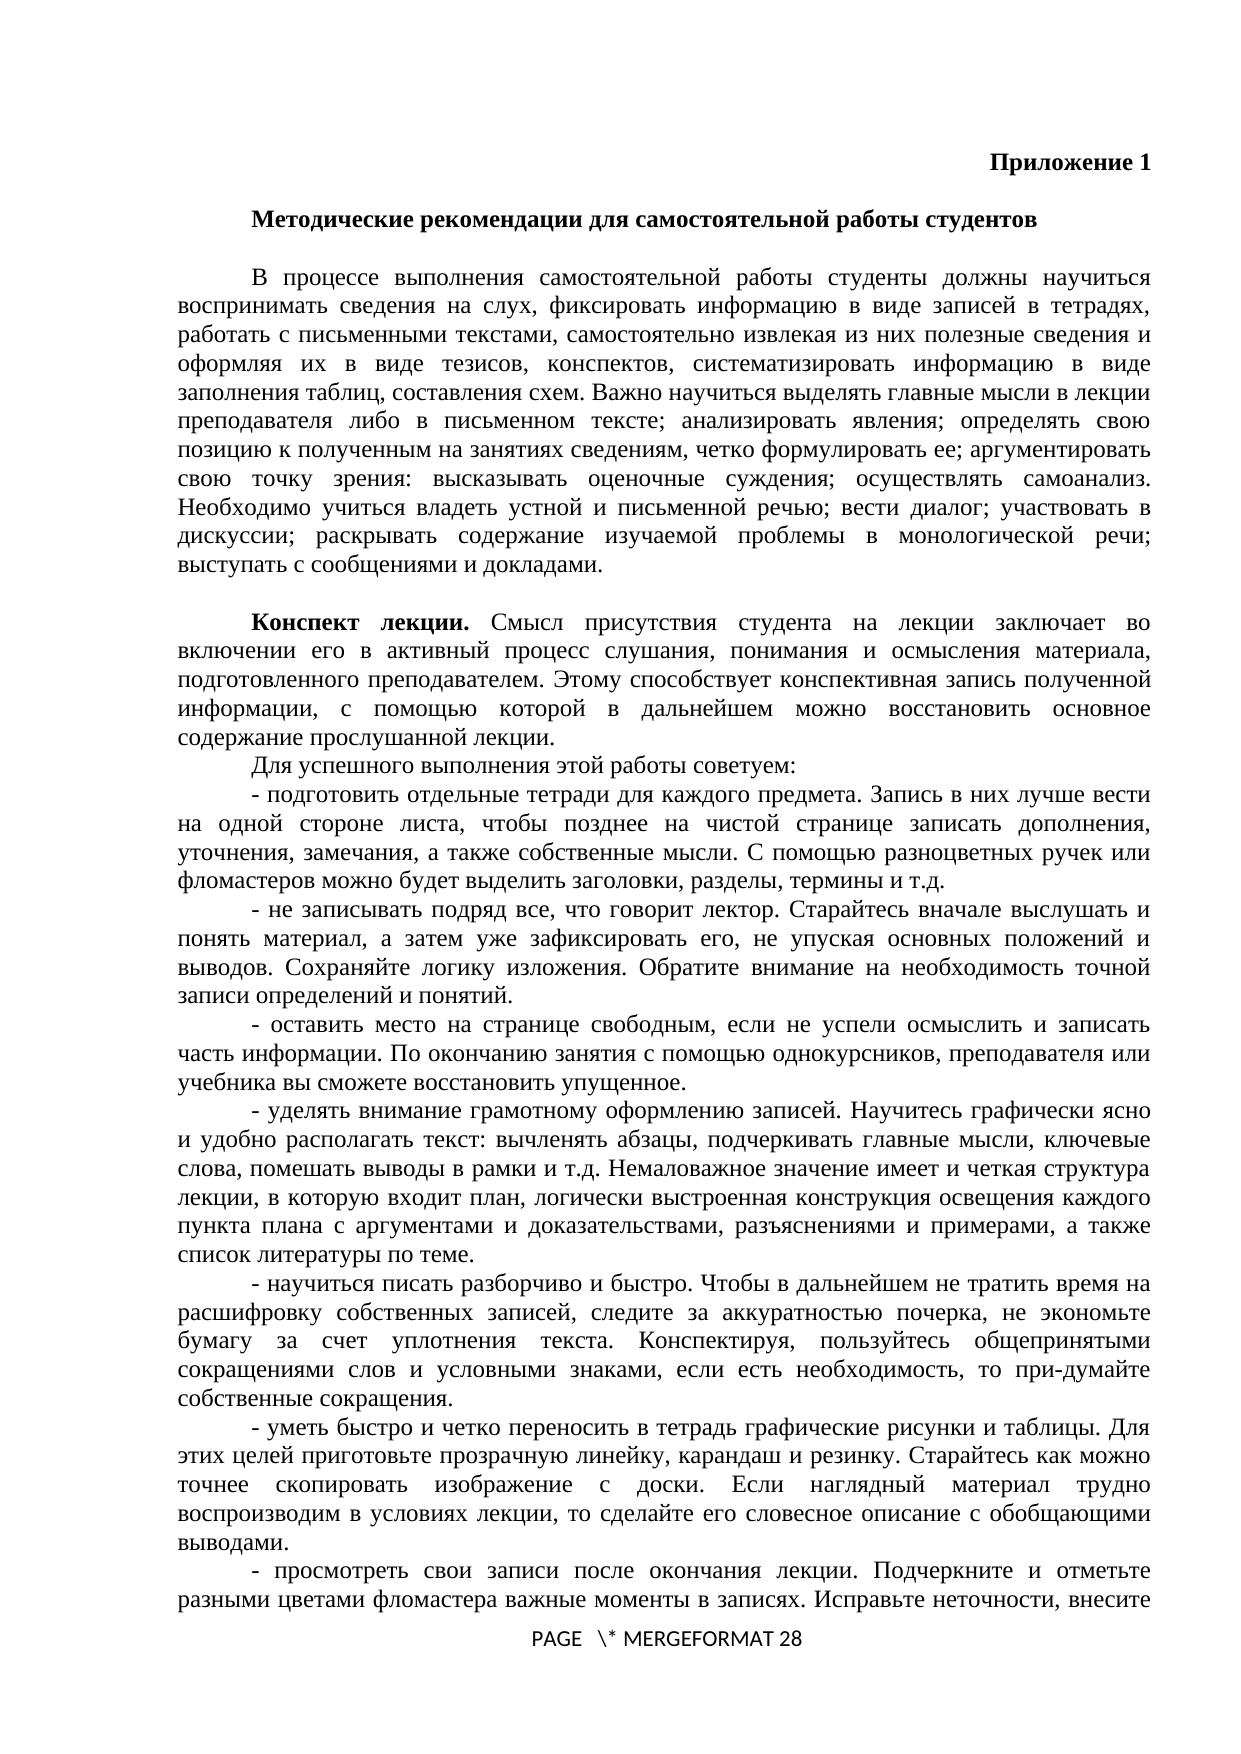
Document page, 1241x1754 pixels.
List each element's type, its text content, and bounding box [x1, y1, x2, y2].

text Для успешного выполнения этой работы советуем: [177, 751, 1152, 779]
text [177, 1556, 1152, 1613]
text - уметь быстро и четко переносить в тетрадь графические рисунки и таблицы. Для этих целей приготовьте прозрачную линейку, карандаш и резинку. Старайтесь как можно точнее скопировать изображение с доски. Если наглядный материал трудно воспроизводим в условиях лекции, то сделайте его словесное описание с обобщающими выводами. [177, 1412, 1152, 1556]
text Конспект лекции. Смысл присутствия студента на лекции заключает во включении его в активный процесс слушания, понимания и осмысления материала, подготовленного преподавателем. Этому способствует конспективная запись полученной информации, с помощью которой в дальнейшем можно восстановить основное содержание прослушанной лекции. [177, 607, 1152, 751]
text В процессе выполнения самостоятельной работы студенты должны научиться воспринимать сведения на слух, фиксировать информацию в виде записей в тетрадях, работать с письменными текстами, самостоятельно извлекая из них полезные сведения и оформляя их в виде тезисов, конспектов, систематизировать информацию в виде заполнения таблиц, составления схем. Важно научиться выделять главные мысли в лекции преподавателя либо в письменном тексте; анализировать явления; определять свою позицию к полученным на занятиях сведениям, четко формулировать ее; аргументировать свою точку зрения: высказывать оценочные суждения; осуществлять самоанализ. Необходимо учиться владеть устной и письменной речью; вести диалог; участвовать в дискуссии; раскрывать содержание изучаемой проблемы в монологической речи; выступать с сообщениями и докладами. [177, 262, 1152, 578]
text - подготовить отдельные тетради для каждого предмета. Запись в них лучше вести на одной стороне листа, чтобы позднее на чистой странице записать дополнения, уточнения, замечания, а также собственные мысли. С помощью разноцветных ручек или фломастеров можно будет выделить заголовки, разделы, термины и т.д. [177, 779, 1152, 894]
text Методические рекомендации для самостоятельной работы студентов [177, 204, 1152, 233]
text - научиться писать разборчиво и быстро. Чтобы в дальнейшем не тратить время на расшифровку собственных записей, следите за аккуратностью почерка, не экономьте бумагу за счет уплотнения текста. Конспектируя, пользуйтесь общепринятыми сокращениями слов и условными знаками, если есть необходимость, то при-думайте собственные сокращения. [177, 1268, 1152, 1412]
text - не записывать подряд все, что говорит лектор. Старайтесь вначале выслушать и понять материал, а затем уже зафиксировать его, не упуская основных положений и выводов. Сохраняйте логику изложения. Обратите внимание на необходимость точной записи определений и понятий. [177, 894, 1152, 1009]
text Приложение 1 [177, 147, 1152, 176]
text - уделять внимание грамотному оформлению записей. Научитесь графически ясно и удобно располагать текст: вычленять абзацы, подчеркивать главные мысли, ключевые слова, помешать выводы в рамки и т.д. Немаловажное значение имеет и четкая структура лекции, в которую входит план, логически выстроенная конструкция освещения каждого пункта плана с аргументами и доказательствами, разъяснениями и примерами, а также список литературы по теме. [177, 1096, 1152, 1268]
text - оставить место на странице свободным, если не успели осмыслить и записать часть информации. По окончанию занятия с помощью однокурсников, преподавателя или учебника вы сможете восстановить упущенное. [177, 1009, 1152, 1096]
